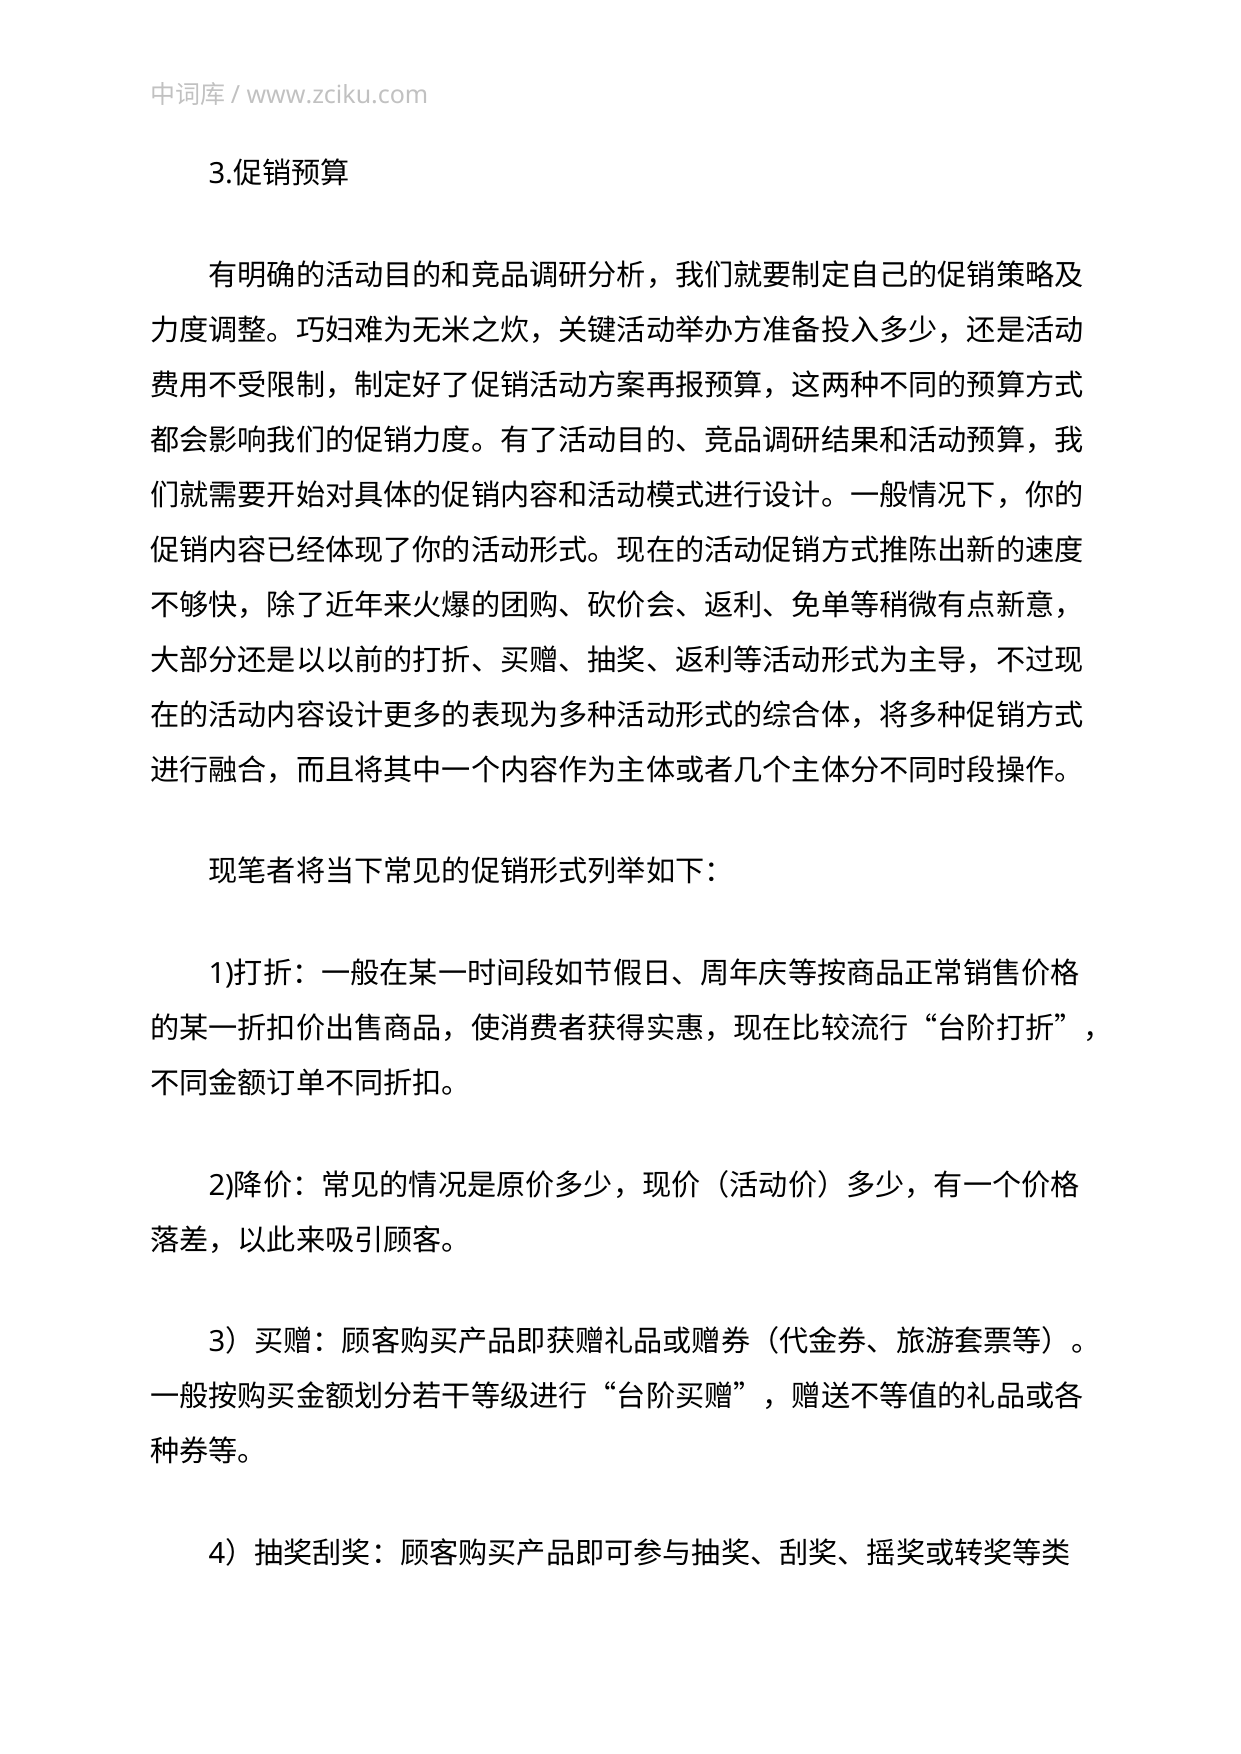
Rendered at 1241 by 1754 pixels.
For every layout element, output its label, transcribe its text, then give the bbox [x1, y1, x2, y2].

text 现笔者将当下常见的促销形式列举如下： [150, 848, 1090, 890]
text 1)打折：一般在某一时间段如节假日、周年庆等按商品正常销售价格的某一折扣价出售商品，使消费者获得实惠，现在比较流行“台阶打折”，不同金额订单不同折扣。 [150, 949, 1090, 1102]
text 有明确的活动目的和竞品调研分析，我们就要制定自己的促销策略及力度调整。巧妇难为无米之炊，关键活动举办方准备投入多少，还是活动费用不受限制，制定好了促销活动方案再报预算，这两种不同的预算方式都会影响我们的促销力度。有了活动目的、竞品调研结果和活动预算，我们就需要开始对具体的促销内容和活动模式进行设计。一般情况下，你的促销内容已经体现了你的活动形式。现在的活动促销方式推陈出新的速度不够快，除了近年来火爆的团购、砍价会、返利、免单等稍微有点新意，大部分还是以以前的打折、买赠、抽奖、返利等活动形式为主导，不过现在的活动内容设计更多的表现为多种活动形式的综合体，将多种促销方式进行融合，而且将其中一个内容作为主体或者几个主体分不同时段操作。 [150, 252, 1090, 788]
text 3）买赠：顾客购买产品即获赠礼品或赠券（代金券、旅游套票等）。一般按购买金额划分若干等级进行“台阶买赠”，赠送不等值的礼品或各种券等。 [150, 1318, 1090, 1470]
text 2)降价：常见的情况是原价多少，现价（活动价）多少，有一个价格落差，以此来吸引顾客。 [150, 1161, 1090, 1258]
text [150, 1530, 1090, 1572]
text 3.促销预算 [150, 150, 1090, 192]
